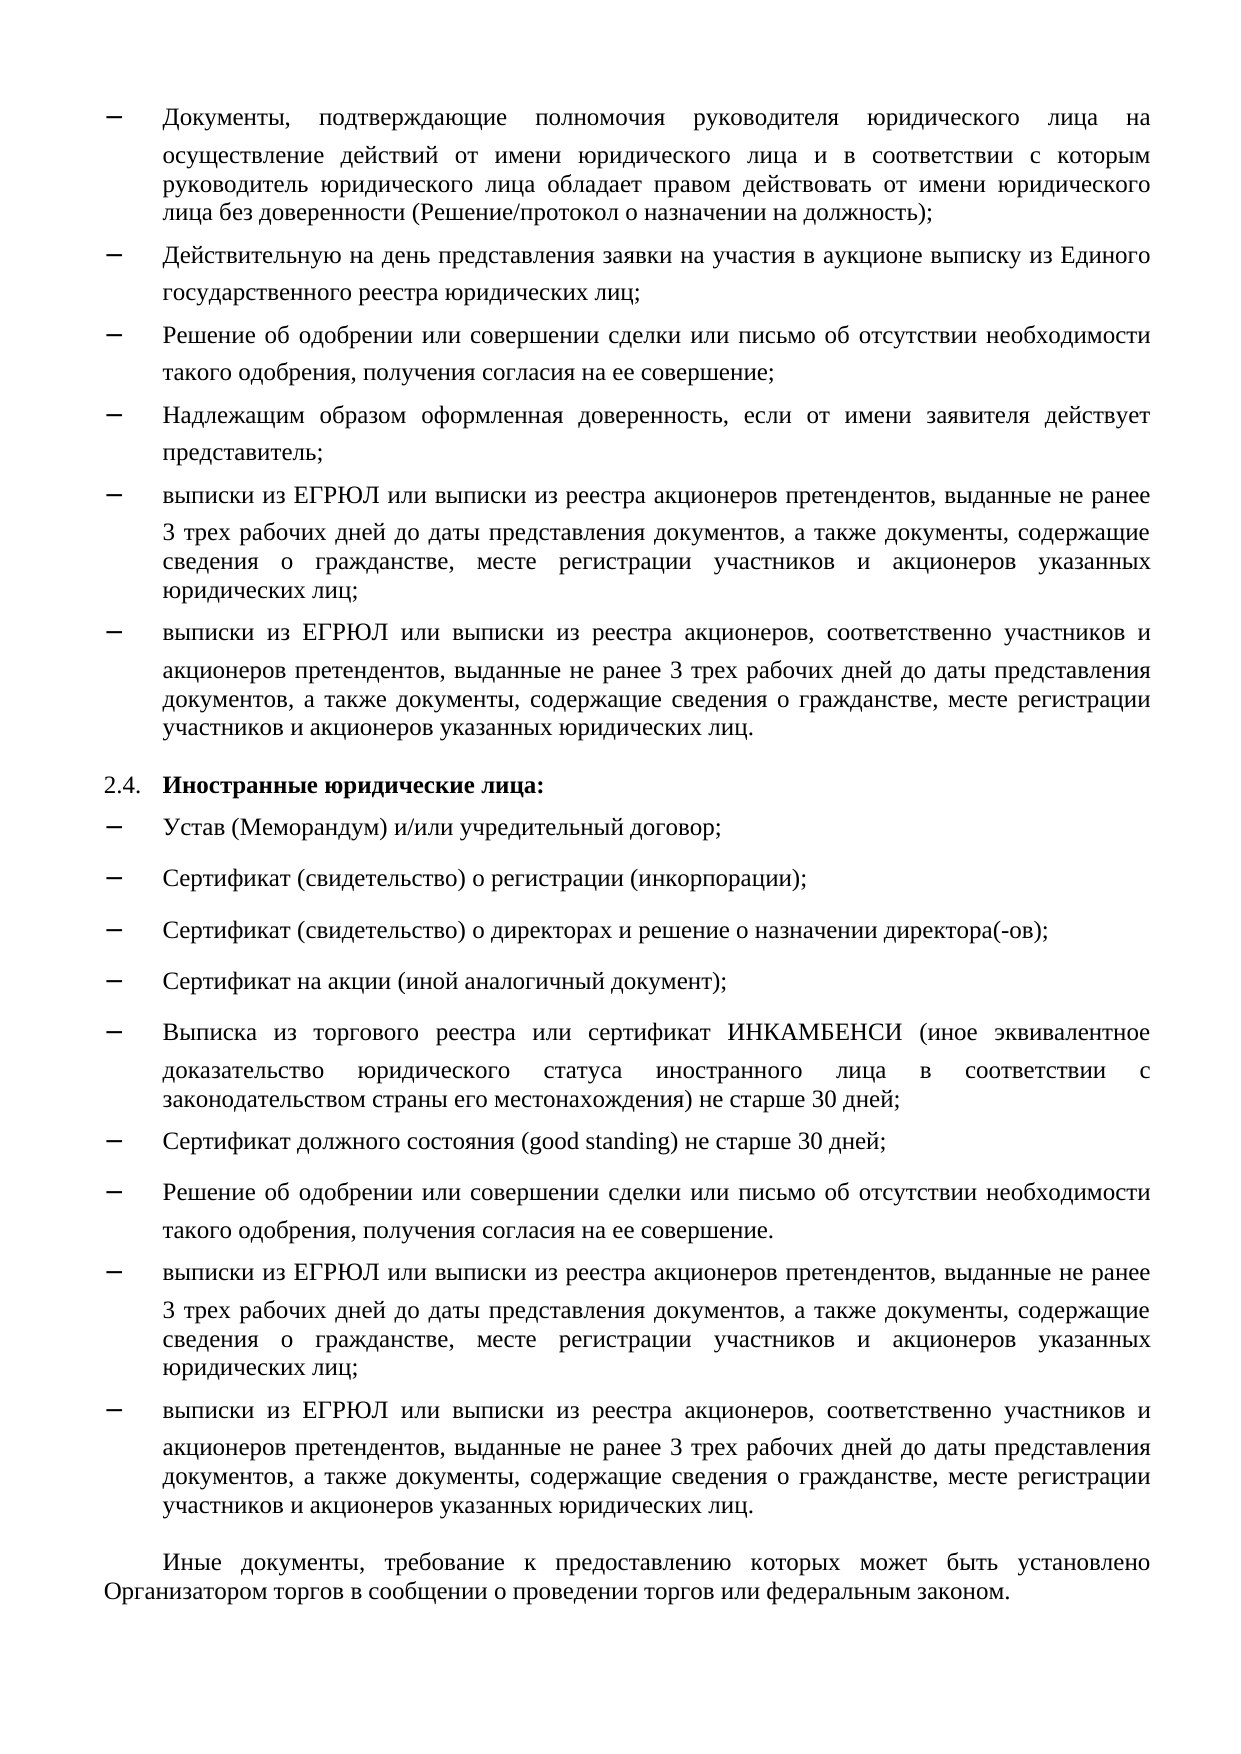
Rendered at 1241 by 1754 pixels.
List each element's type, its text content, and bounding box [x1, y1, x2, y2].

list Иностранные юридические лица: [103, 770, 1152, 799]
list Надлежащим образом оформленная доверенность, если от имени заявителя действует представитель; [103, 386, 1152, 466]
list Решение об одобрении или совершении сделки или письмо об отсутствии необходимости такого одобрения, получения согласия на ее совершение; [103, 306, 1152, 386]
list выписки из ЕГРЮЛ или выписки из реестра акционеров претендентов, выданные не ранее 3 трех рабочих дней до даты представления документов, а также документы, содержащие сведения о гражданстве, месте регистрации участников и акционеров указанных юридических лиц; [103, 1244, 1152, 1381]
list Действительную на день представления заявки на участия в аукционе выписку из Единого государственного реестра юридических лиц; [103, 226, 1152, 306]
list Документы, подтверждающие полномочия руководителя юридического лица на осуществление действий от имени юридического лица и в соответствии с которым руководитель юридического лица обладает правом действовать от имени юридического лица без доверенности (Решение/протокол о назначении на должность); [103, 89, 1152, 226]
list Сертификат должного состояния (good standing) не старше 30 дней; [103, 1112, 1152, 1164]
list Сертификат (свидетельство) о директорах и решение о назначении директора(-ов); [103, 901, 1152, 952]
list выписки из ЕГРЮЛ или выписки из реестра акционеров, соответственно участников и акционеров претендентов, выданные не ранее 3 трех рабочих дней до даты представления документов, а также документы, содержащие сведения о гражданстве, месте регистрации участников и акционеров указанных юридических лиц. [103, 1381, 1152, 1519]
list выписки из ЕГРЮЛ или выписки из реестра акционеров, соответственно участников и акционеров претендентов, выданные не ранее 3 трех рабочих дней до даты представления документов, а также документы, содержащие сведения о гражданстве, месте регистрации участников и акционеров указанных юридических лиц. [103, 604, 1152, 741]
list выписки из ЕГРЮЛ или выписки из реестра акционеров претендентов, выданные не ранее 3 трех рабочих дней до даты представления документов, а также документы, содержащие сведения о гражданстве, месте регистрации участников и акционеров указанных юридических лиц; [103, 466, 1152, 604]
list Устав (Меморандум) и/или учредительный договор; [103, 799, 1152, 850]
list Решение об одобрении или совершении сделки или письмо об отсутствии необходимости такого одобрения, получения согласия на ее совершение. [103, 1164, 1152, 1244]
list Сертификат (свидетельство) о регистрации (инкорпорации); [103, 850, 1152, 901]
list Выписка из торгового реестра или сертификат ИНКАМБЕНСИ (иное эквивалентное доказательство юридического статуса иностранного лица в соответствии с законодательством страны его местонахождения) не старше 30 дней; [103, 1004, 1152, 1112]
text Иные документы, требование к предоставлению которых может быть установлено Организатором торгов в сообщении о проведении торгов или федеральным законом. [103, 1547, 1152, 1605]
list Сертификат на акции (иной аналогичный документ); [103, 952, 1152, 1004]
